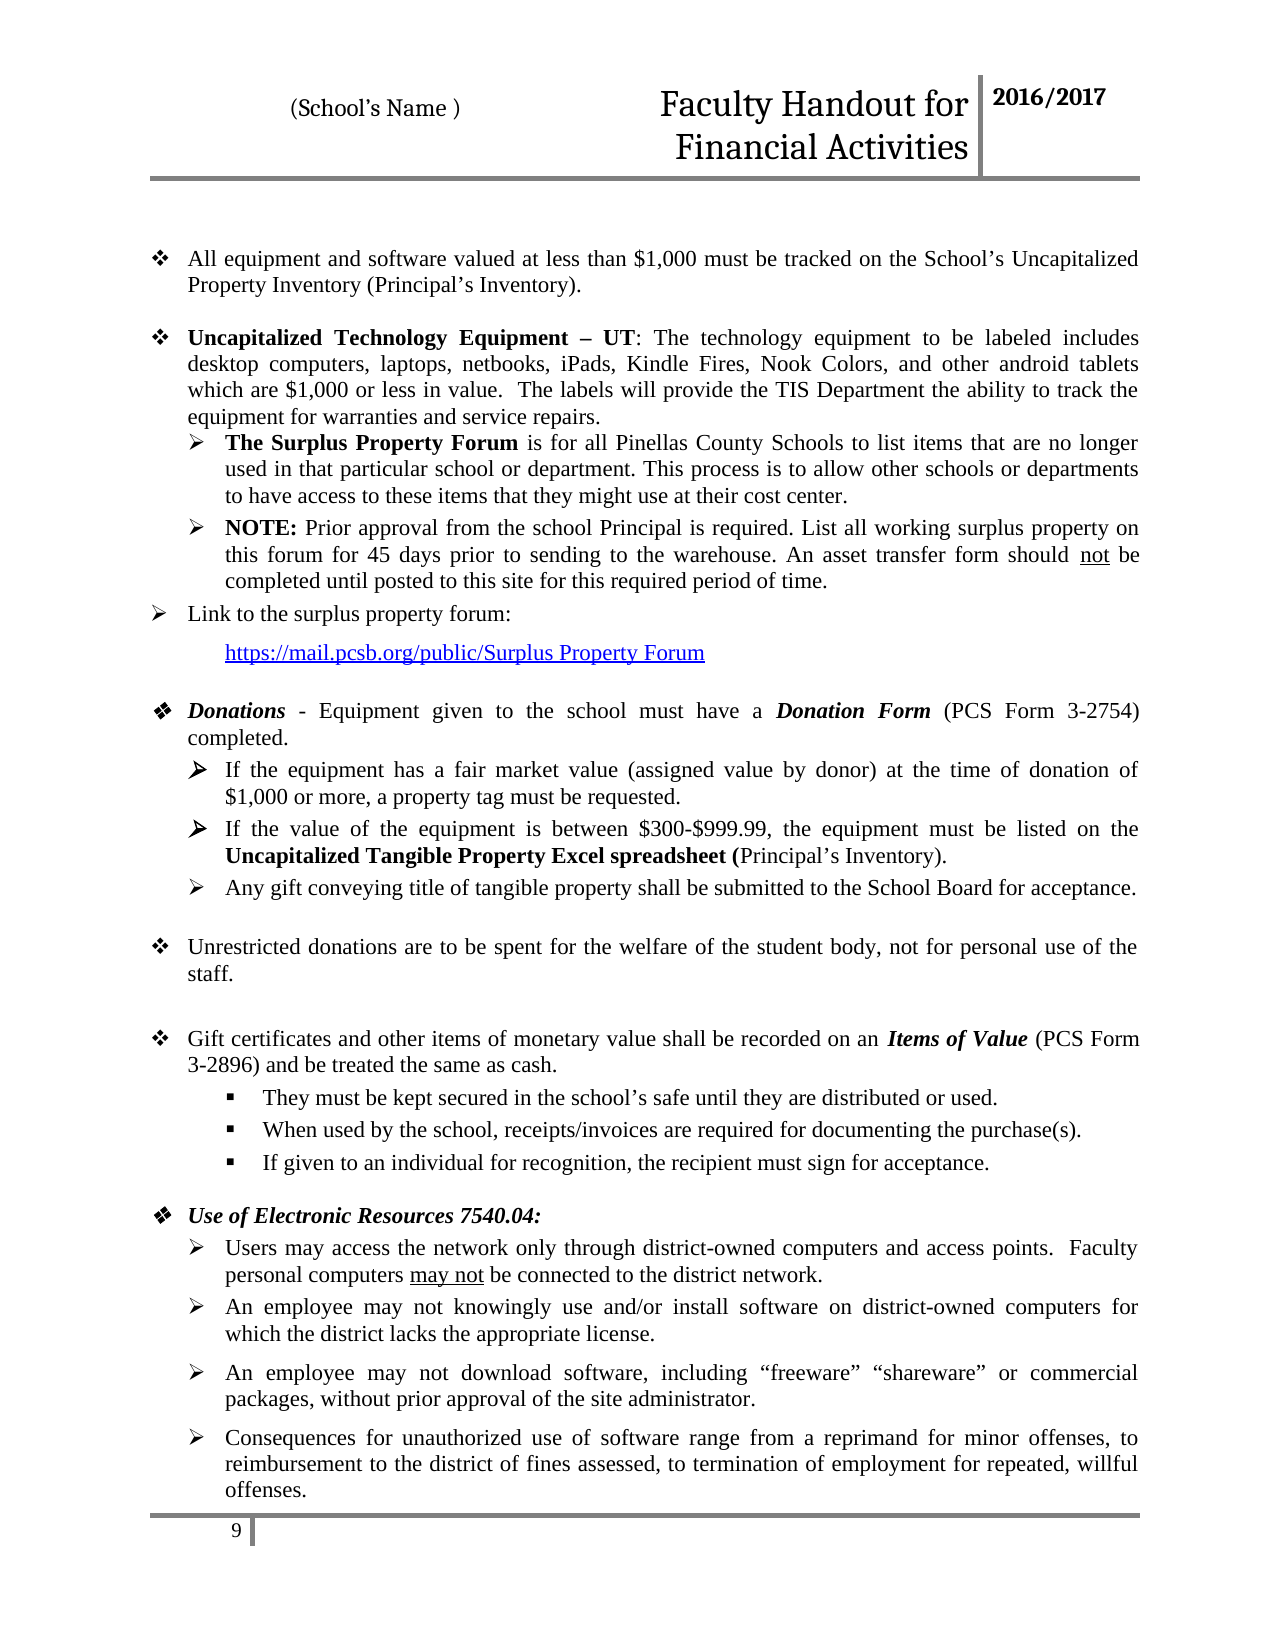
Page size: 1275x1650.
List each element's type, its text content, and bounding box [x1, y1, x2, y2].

list Uncapitalized Technology Equipment – UT: The technology equipment to be labeled includes desktop computers, laptops, netbooks, iPads, Kindle Fires, Nook Colors, and other android tablets which are $1,000 or less in value. The labels will provide the TIS Department the ability to track the equipment for warranties and service repairs. [150, 324, 1140, 429]
list Unrestricted donations are to be spent for the welfare of the student body, not for personal use of the staff. [150, 933, 1140, 986]
list All equipment and software valued at less than $1,000 must be tracked on the School’s Uncapitalized Property Inventory (Principal’s Inventory). [150, 245, 1140, 297]
list An employee may not knowingly use and/or install software on district-owned computers for which the district lacks the appropriate license. [187, 1293, 1140, 1346]
list If the equipment has a fair market value (assigned value by donor) at the time of donation of $1,000 or more, a property tag must be requested. [187, 757, 1140, 809]
list If given to an individual for recognition, the recipient must sign for acceptance. [225, 1149, 1140, 1176]
list Link to the surplus property forum: [150, 600, 1140, 626]
list Gift certificates and other items of monetary value shall be recorded on an Items of Value (PCS Form 3-2896) and be treated the same as cash. [150, 1025, 1140, 1078]
list Donations - Equipment given to the school must have a Donation Form (PCS Form 3-2754) completed. [150, 698, 1140, 750]
list Any gift conveying title of tangible property shall be submitted to the School Board for acceptance. [187, 874, 1140, 901]
list NOTE: Prior approval from the school Principal is required. List all working surplus property on this forum for 45 days prior to sending to the warehouse. An asset transfer form should not be completed until posted to this site for this required period of time. [187, 514, 1140, 593]
list An employee may not download software, including “freeware” “shareware” or commercial packages, without prior approval of the site administrator. [187, 1359, 1140, 1411]
list Users may access the network only through district-owned computers and access points. Faculty personal computers may not be connected to the district network. [187, 1234, 1140, 1287]
list Use of Electronic Resources 7540.04: [150, 1202, 1140, 1228]
list https://mail.pcsb.org/public/Surplus Property Forum [225, 639, 1140, 665]
list If the value of the equipment is between $300-$999.99, the equipment must be listed on the Uncapitalized Tangible Property Excel spreadsheet (Principal’s Inventory). [187, 816, 1140, 868]
list The Surplus Property Forum is for all Pinellas County Schools to list items that are no longer used in that particular school or department. This process is to allow other schools or departments to have access to these items that they might use at their cost center. [187, 429, 1140, 508]
list Consequences for unauthorized use of software range from a reprimand for minor offenses, to reimbursement to the district of fines assessed, to termination of employment for repeated, willful offenses. [187, 1424, 1140, 1503]
list They must be kept secured in the school’s safe until they are distributed or used. [225, 1084, 1140, 1110]
list When used by the school, receipts/invoices are required for documenting the purchase(s). [225, 1117, 1140, 1143]
